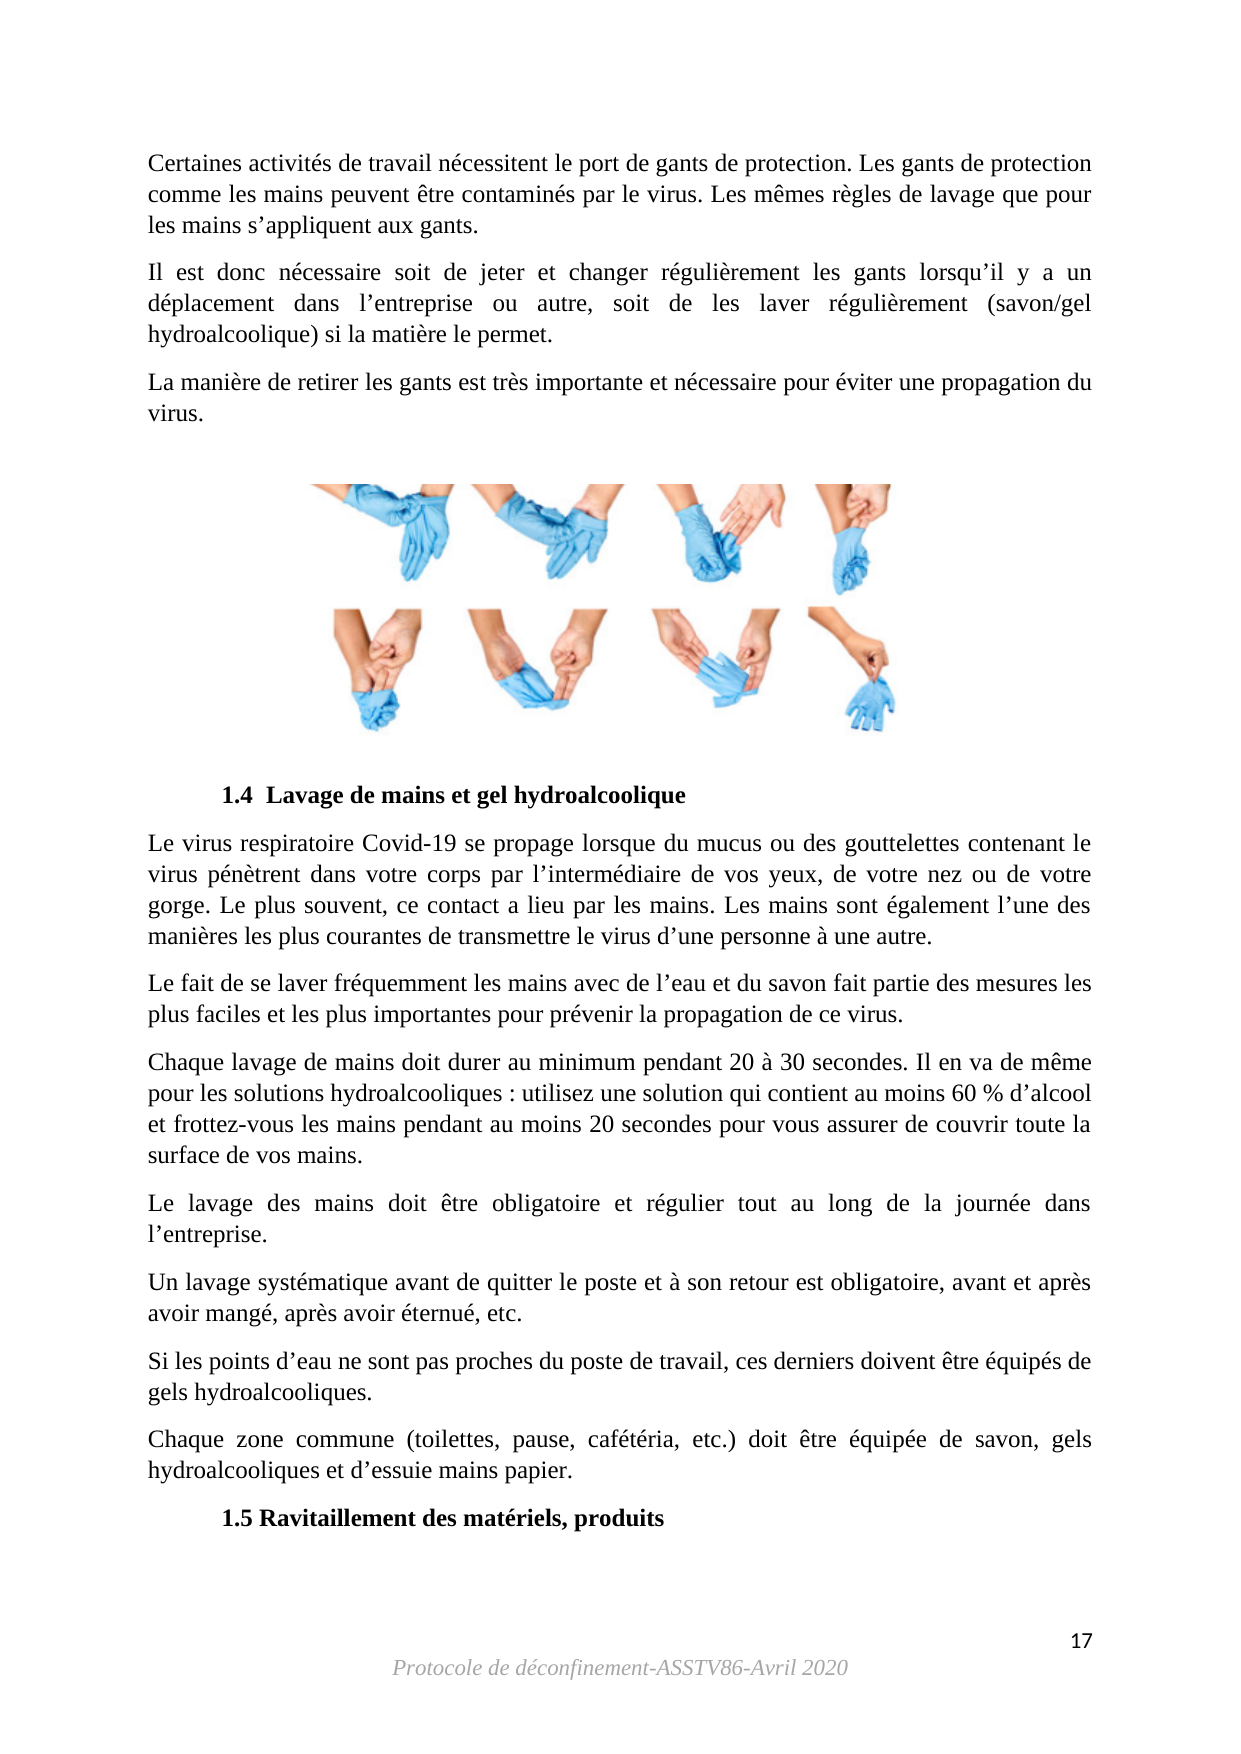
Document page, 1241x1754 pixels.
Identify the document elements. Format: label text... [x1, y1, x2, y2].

text 1.5 Ravitaillement des matériels, produits [148, 1503, 1093, 1532]
text La manière de retirer les gants est très importante et nécessaire pour éviter une propagation du virus. [148, 367, 1093, 427]
text Si les points d’eau ne sont pas proches du poste de travail, ces derniers doivent être équipés de gels hydroalcooliques. [148, 1346, 1093, 1406]
text Le lavage des mains doit être obligatoire et régulier tout au long de la journée dans l’entreprise. [148, 1188, 1093, 1248]
text Certaines activités de travail nécessitent le port de gants de protection. Les gants de protection comme les mains peuvent être contaminés par le virus. Les mêmes règles de lavage que pour les mains s’appliquent aux gants. [148, 148, 1093, 238]
picture [303, 484, 931, 741]
text Le fait de se laver fréquemment les mains avec de l’eau et du savon fait partie des mesures les plus faciles et les plus importantes pour prévenir la propagation de ce virus. [148, 968, 1093, 1028]
text Il est donc nécessaire soit de jeter et changer régulièrement les gants lorsqu’il y a un déplacement dans l’entreprise ou autre, soit de les laver régulièrement (savon/gel hydroalcoolique) si la matière le permet. [148, 257, 1093, 348]
list Lavage de mains et gel hydroalcoolique [221, 780, 1093, 809]
text Un lavage systématique avant de quitter le poste et à son retour est obligatoire, avant et après avoir mangé, après avoir éternué, etc. [148, 1267, 1093, 1327]
text Chaque lavage de mains doit durer au minimum pendant 20 à 30 secondes. Il en va de même pour les solutions hydroalcooliques : utilisez une solution qui contient au moins 60 % d’alcool et frottez-vous les mains pendant au moins 20 secondes pour vous assurer de couvrir toute la surface de vos mains. [148, 1047, 1093, 1169]
text Le virus respiratoire Covid-19 se propage lorsque du mucus ou des gouttelettes contenant le virus pénètrent dans votre corps par l’intermédiaire de vos yeux, de votre nez ou de votre gorge. Le plus souvent, ce contact a lieu par les mains. Les mains sont également l’une des manières les plus courantes de transmettre le virus d’une personne à une autre. [148, 828, 1093, 949]
text Chaque zone commune (toilettes, pause, cafétéria, etc.) doit être équipée de savon, gels hydroalcooliques et d’essuie mains papier. [148, 1424, 1093, 1484]
